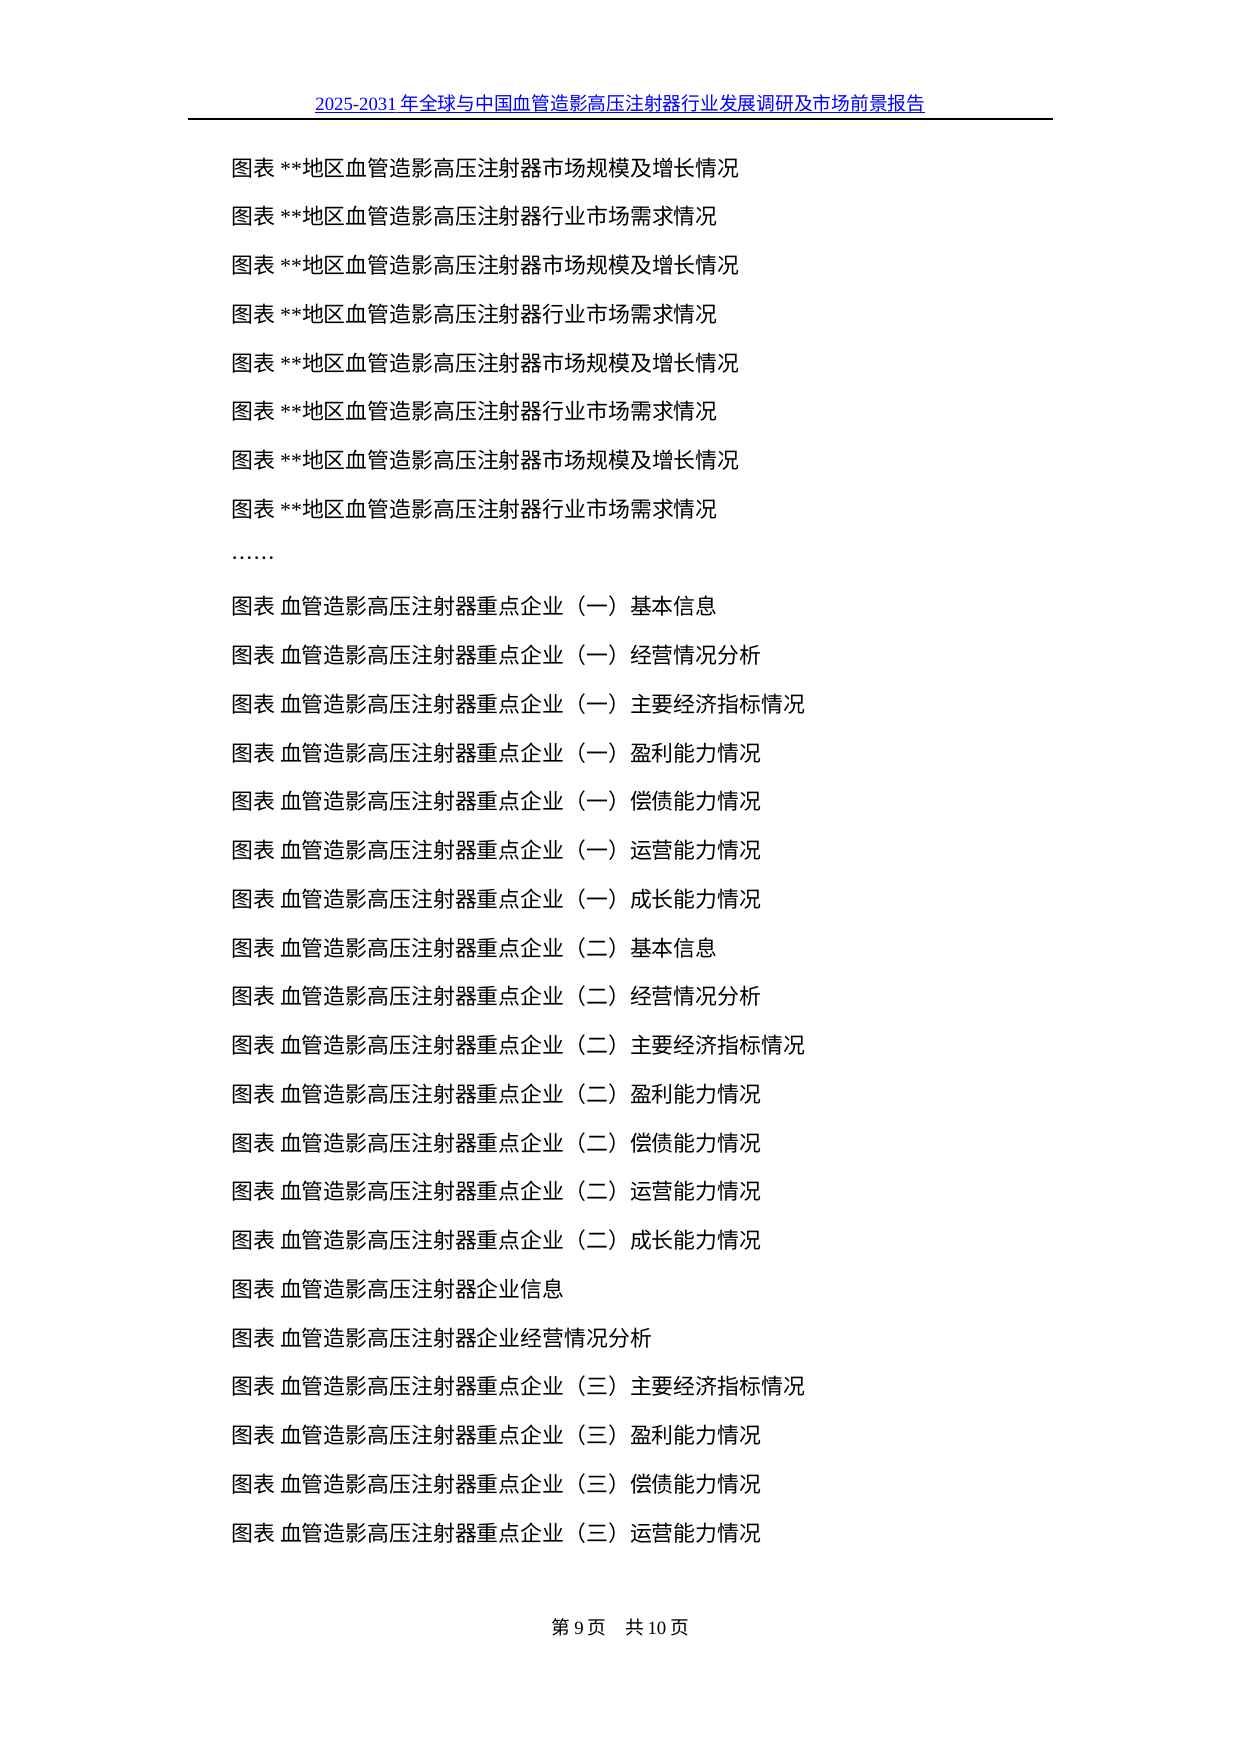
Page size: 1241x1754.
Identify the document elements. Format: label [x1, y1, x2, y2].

text [187, 150, 1053, 1548]
